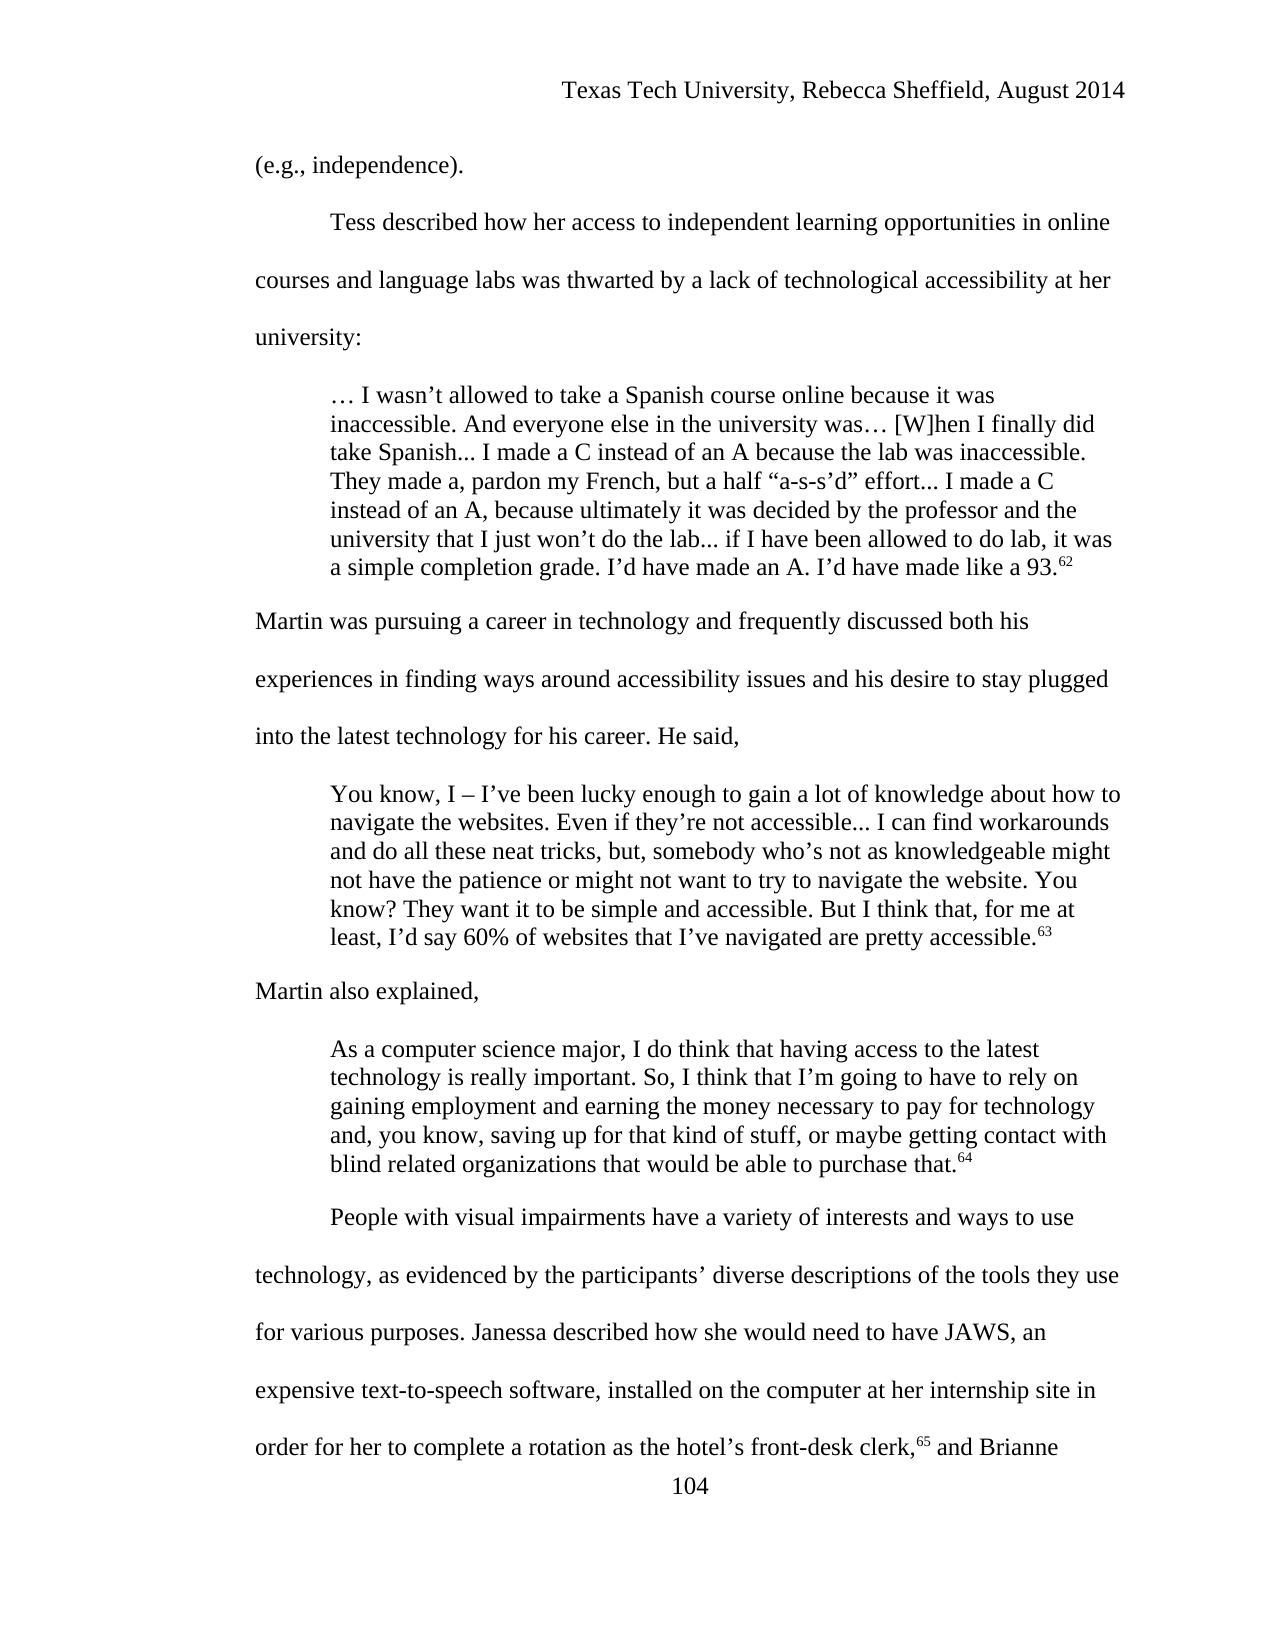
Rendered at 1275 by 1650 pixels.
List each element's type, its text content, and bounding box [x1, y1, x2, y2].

text Martin also explained, [255, 976, 1125, 1005]
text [255, 150, 1125, 179]
text Martin was pursuing a career in technology and frequently discussed both his experiences in finding ways around accessibility issues and his desire to stay plugged into the latest technology for his career. He said, [255, 606, 1125, 750]
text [255, 1202, 1125, 1461]
text As a computer science major, I do think that having access to the latest technology is really important. So, I think that I’m going to have to rely on gaining employment and earning the money necessary to pay for technology and, you know, saving up for that kind of stuff, or maybe getting contact with blind related organizations that would be able to purchase that. [330, 1034, 1125, 1177]
text You know, I – I’ve been lucky enough to gain a lot of knowledge about how to navigate the websites. Even if they’re not accessible... I can find workarounds and do all these neat tricks, but, somebody who’s not as knowledgeable might not have the patience or might not want to try to navigate the website. You know? They want it to be simple and accessible. But I think that, for me at least, I’d say 60% of websites that I’ve navigated are pretty accessible. [330, 779, 1125, 951]
text Tess described how her access to independent learning opportunities in online courses and language labs was thwarted by a lack of technological accessibility at her university: [255, 207, 1125, 351]
text … I wasn’t allowed to take a Spanish course online because it was inaccessible. And everyone else in the university was… [W]hen I finally did take Spanish... I made a C instead of an A because the lab was inaccessible. They made a, pardon my French, but a half “a-s-s’d” effort... I made a C instead of an A, because ultimately it was decided by the professor and the university that I just won’t do the lab... if I have been allowed to do lab, it was a simple completion grade. I’d have made an A. I’d have made like a 93. [330, 380, 1125, 581]
